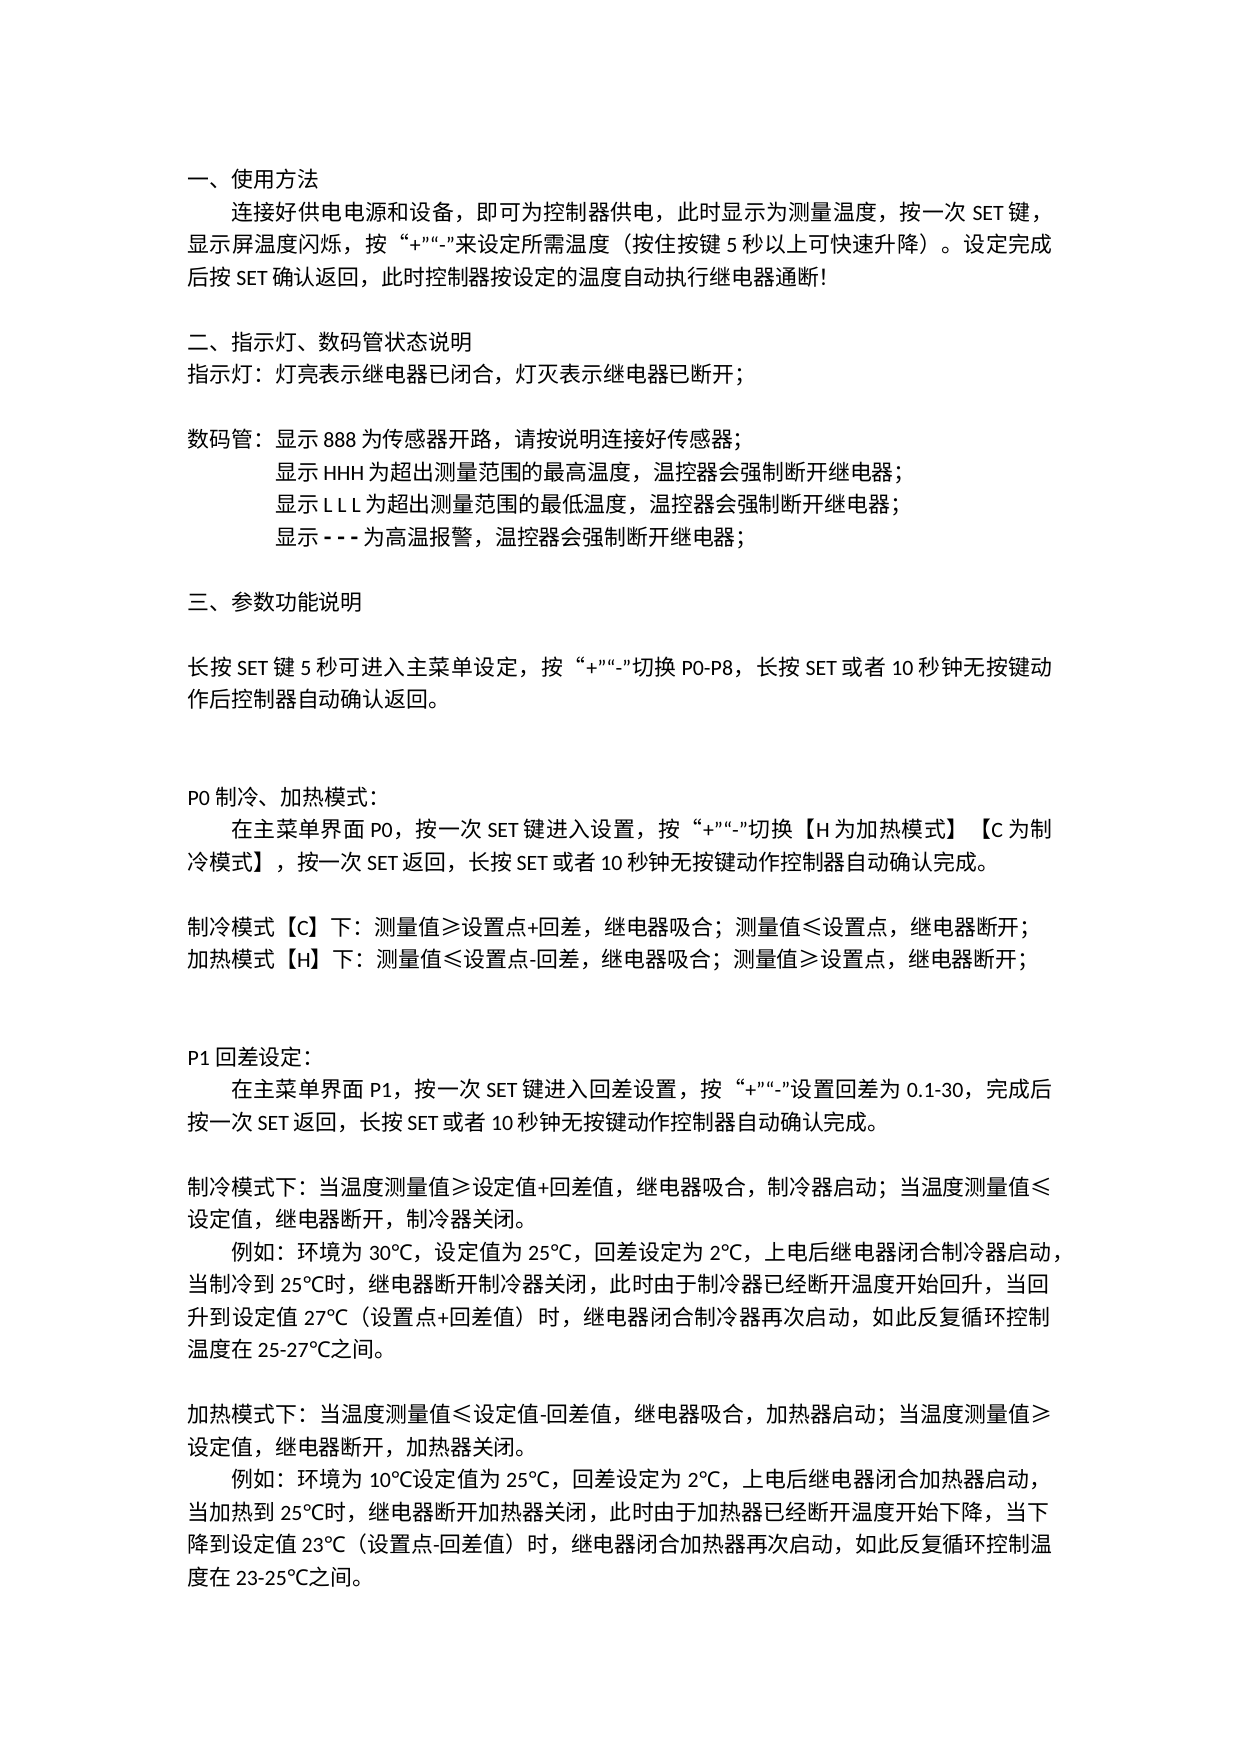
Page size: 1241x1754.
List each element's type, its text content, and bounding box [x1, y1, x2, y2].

text 二、指示灯、数码管状态说明 [187, 324, 1053, 357]
text 在主菜单界面P1，按一次SET键进入回差设置，按“+”“-”设置回差为0.1-30，完成后按一次SET返回，长按SET或者10秒钟无按键动作控制器自动确认完成。 [187, 1072, 1053, 1137]
text 连接好供电电源和设备，即可为控制器供电，此时显示为测量温度，按一次SET键，显示屏温度闪烁，按“+”“-”来设定所需温度（按住按键5秒以上可快速升降）。设定完成后按 SET确认返回，此时控制器按设定的温度自动执行继电器通断！ [187, 194, 1053, 292]
text 加热模式【H】下：测量值≤设置点-回差，继电器吸合；测量值≥设置点，继电器断开； [187, 942, 1053, 974]
text 数码管：显示888为传感器开路，请按说明连接好传感器； [187, 422, 1053, 454]
text 例如：环境为10℃设定值为25℃，回差设定为2℃，上电后继电器闭合加热器启动，当加热到25℃时，继电器断开加热器关闭，此时由于加热器已经断开温度开始下降，当下降到设定值23℃（设置点-回差值）时，继电器闭合加热器再次启动，如此反复循环控制温度在23-25℃之间。 [187, 1462, 1053, 1592]
text 一、使用方法 [187, 162, 1053, 194]
text 三、参数功能说明 [187, 584, 1053, 617]
text 制冷模式【C】下：测量值≥设置点+回差，继电器吸合；测量值≤设置点，继电器断开； [187, 909, 1053, 942]
text 例如：环境为30℃，设定值为25℃，回差设定为2℃，上电后继电器闭合制冷器启动，当制冷到25℃时，继电器断开制冷器关闭，此时由于制冷器已经断开温度开始回升，当回升到设定值27℃（设置点+回差值）时，继电器闭合制冷器再次启动，如此反复循环控制温度在25-27℃之间。 [187, 1234, 1053, 1364]
text 长按SET键5秒可进入主菜单设定，按“+”“-”切换P0-P8，长按SET或者10秒钟无按键动作后控制器自动确认返回。 [187, 649, 1053, 714]
text 显示L L L为超出测量范围的最低温度，温控器会强制断开继电器； [231, 487, 1053, 519]
text 显示 - - - 为高温报警，温控器会强制断开继电器； [231, 519, 1053, 552]
text 指示灯：灯亮表示继电器已闭合，灯灭表示继电器已断开； [187, 357, 1053, 389]
text 加热模式下：当温度测量值≤设定值-回差值，继电器吸合，加热器启动；当温度测量值≥设定值，继电器断开，加热器关闭。 [187, 1397, 1053, 1462]
text 显示HHH为超出测量范围的最高温度，温控器会强制断开继电器； [231, 454, 1053, 487]
text 制冷模式下：当温度测量值≥设定值+回差值，继电器吸合，制冷器启动；当温度测量值≤设定值，继电器断开，制冷器关闭。 [187, 1169, 1053, 1234]
text P1 回差设定： [187, 1039, 1053, 1072]
text P0 制冷、加热模式： [187, 779, 1053, 812]
text 在主菜单界面P0，按一次SET键进入设置，按“+”“-”切换【H为加热模式】【C为制冷模式】，按一次SET返回，长按SET或者10秒钟无按键动作控制器自动确认完成。 [187, 812, 1053, 877]
